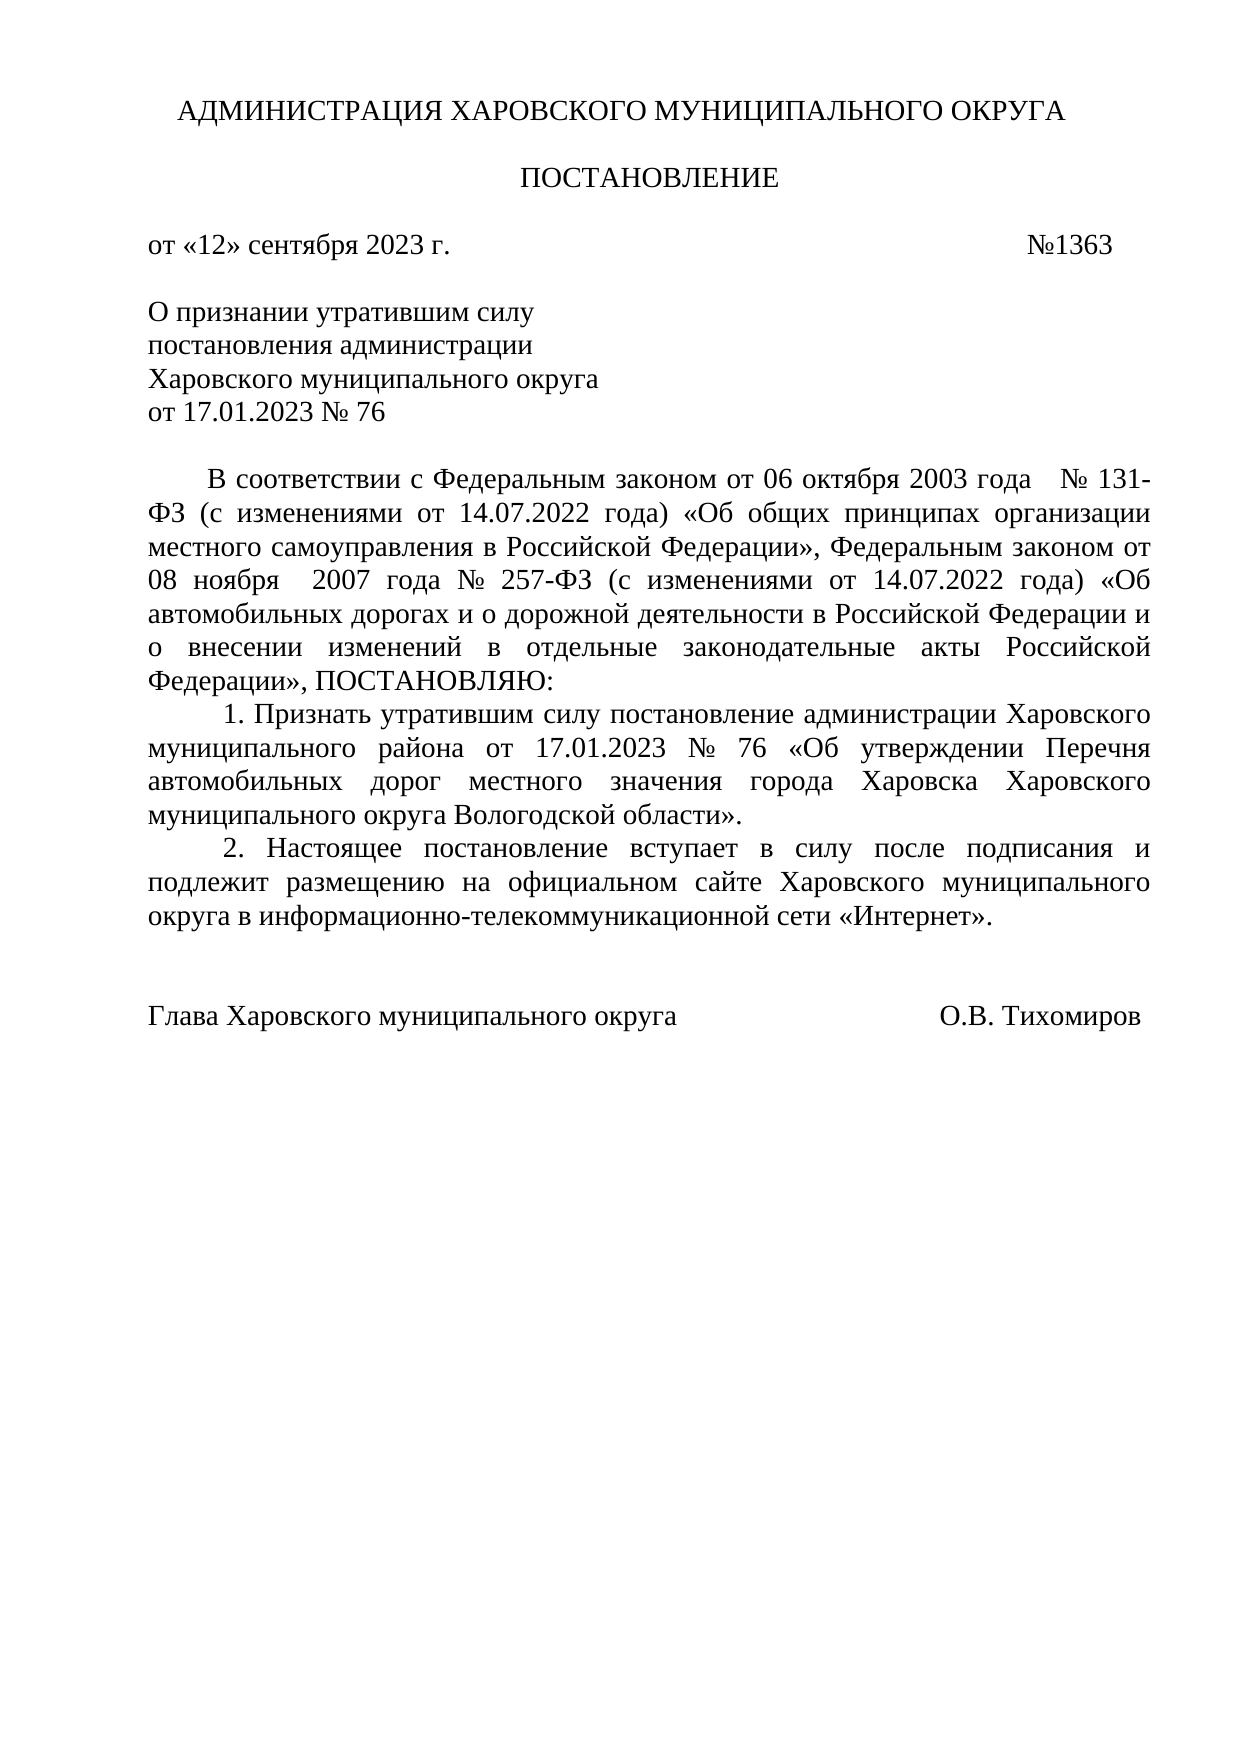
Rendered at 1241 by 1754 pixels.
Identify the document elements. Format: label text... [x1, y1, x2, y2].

text 2. Настоящее постановление вступает в силу после подписания и подлежит размещению на официальном сайте Харовского муниципального округа в информационно-телекоммуникационной сети «Интернет». [148, 831, 1152, 931]
text Глава Харовского муниципального округа О.В. Тихомиров [148, 998, 1152, 1032]
text В соответствии с Федеральным законом от 06 октября 2003 года № 131-ФЗ (с изменениями от 14.07.2022 года) «Об общих принципах организации местного самоуправления в Российской Федерации», Федеральным законом от 08 ноября 2007 года № 257-ФЗ (с изменениями от 14.07.2022 года) «Об автомобильных дорогах и о дорожной деятельности в Российской Федерации и о внесении изменений в отдельные законодательные акты Российской Федерации», ПОСТАНОВЛЯЮ: [148, 462, 1152, 696]
text 1. Признать утратившим силу постановление администрации Харовского муниципального района от 17.01.2023 № 76 «Об утверждении Перечня автомобильных дорог местного значения города Харовска Харовского муниципального округа Вологодской области». [148, 696, 1152, 831]
text ПОСТАНОВЛЕНИЕ [148, 160, 1152, 193]
text О признании утратившим силу постановления администрации Харовского муниципального округа [148, 294, 621, 394]
text АДМИНИСТРАЦИЯ ХАРОВСКОГО МУНИЦИПАЛЬНОГО ОКРУГА [148, 93, 1152, 126]
text от 17.01.2023 № 76 [148, 394, 1152, 428]
text от «12» сентября 2023 г. №1363 [148, 227, 1152, 260]
